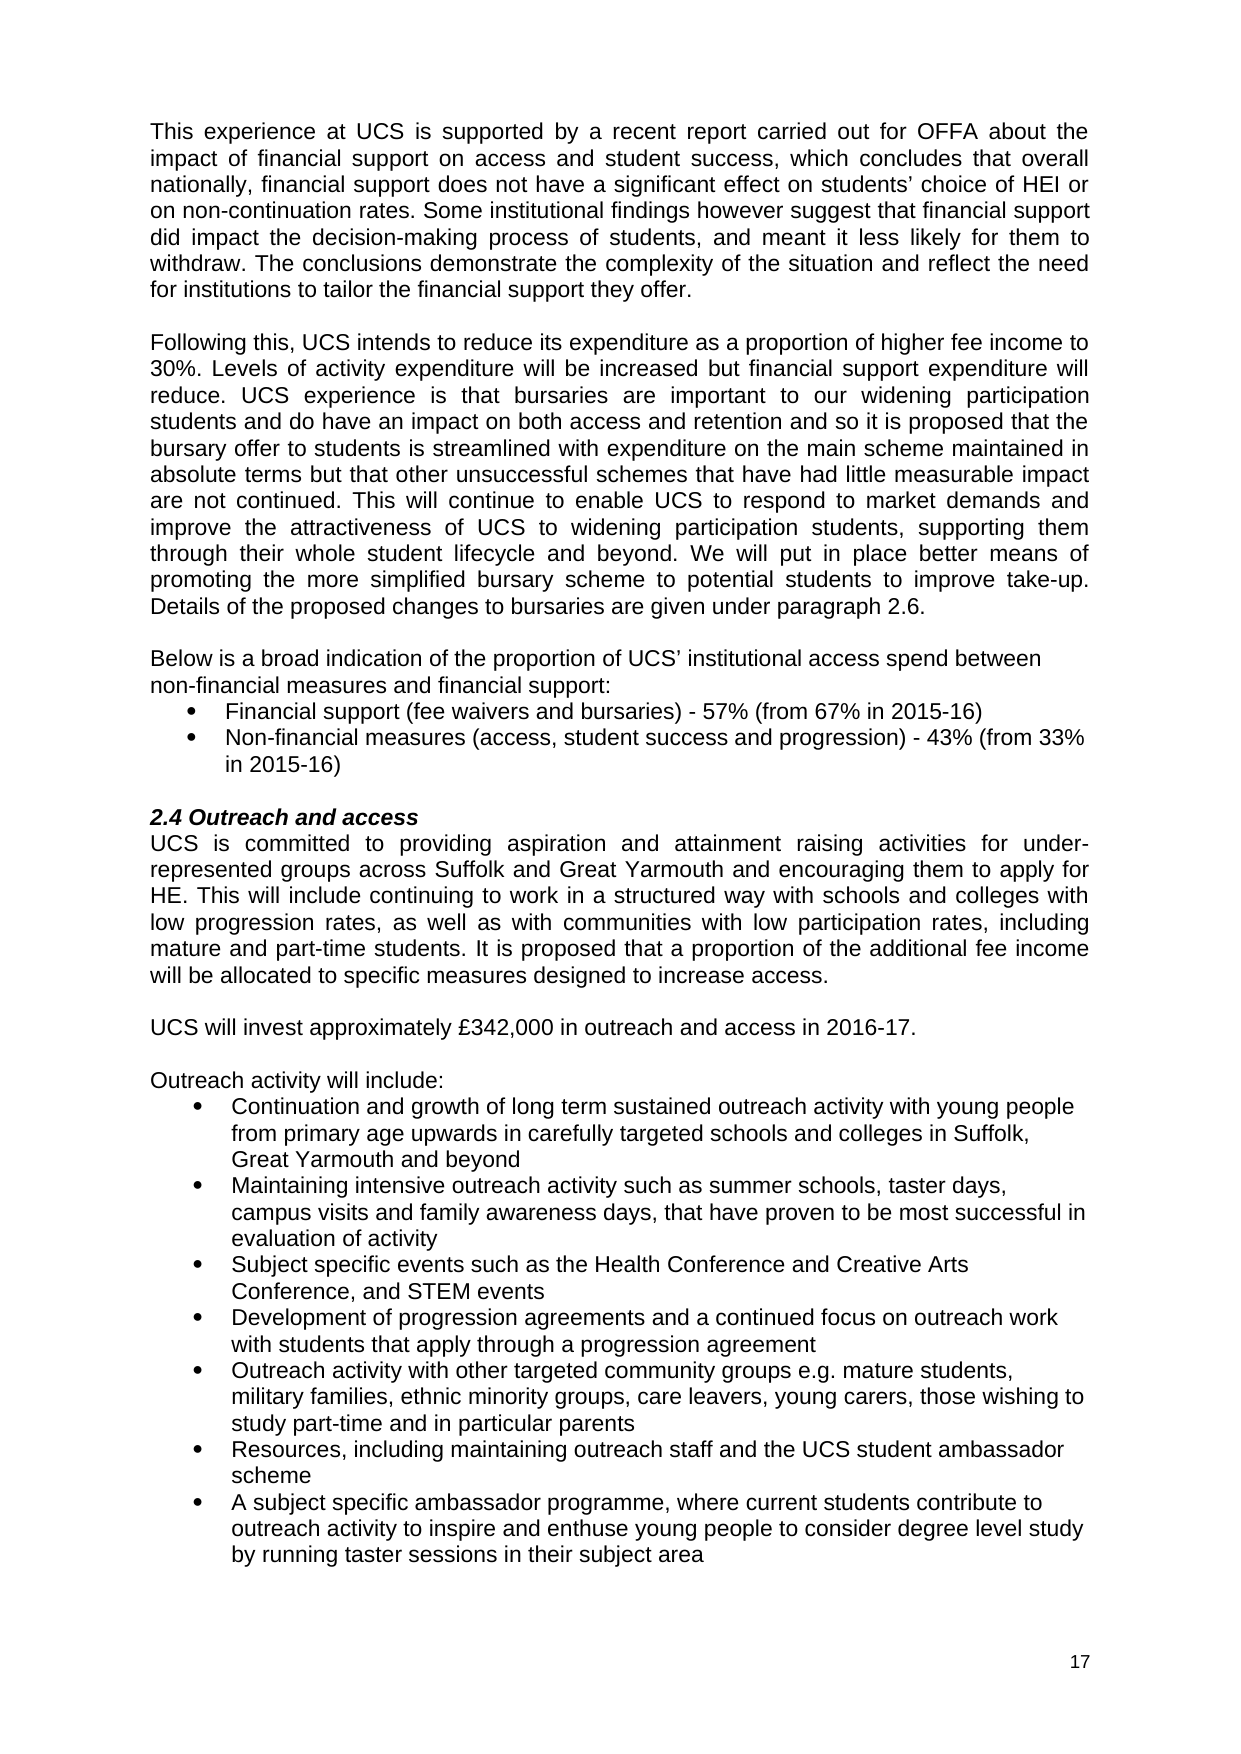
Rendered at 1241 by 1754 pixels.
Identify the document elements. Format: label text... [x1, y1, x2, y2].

list Subject specific events such as the Health Conference and Creative Arts Conference, and STEM events [194, 1251, 1090, 1304]
text Outreach activity will include: [150, 1067, 1090, 1093]
text UCS will invest approximately £342,000 in outreach and access in 2016-17. [150, 1014, 1090, 1041]
list Non-financial measures (access, student success and progression) - 43% (from 33% in 2015-16) [187, 724, 1090, 777]
list Development of progression agreements and a continued focus on outreach work with students that apply through a progression agreement [194, 1304, 1090, 1357]
text UCS is committed to providing aspiration and attainment raising activities for under-represented groups across Suffolk and Great Yarmouth and encouraging them to apply for HE. This will include continuing to work in a structured way with schools and colleges with low progression rates, as well as with communities with low participation rates, including mature and part-time students. It is proposed that a proportion of the additional fee income will be allocated to specific measures designed to increase access. [150, 830, 1090, 988]
text Below is a broad indication of the proportion of UCS’ institutional access spend between non-financial measures and financial support: [150, 645, 1090, 698]
text 2.4 Outreach and access [150, 803, 1090, 830]
list Maintaining intensive outreach activity such as summer schools, taster days, campus visits and family awareness days, that have proven to be most successful in evaluation of activity [194, 1172, 1090, 1251]
list Financial support (fee waivers and bursaries) - 57% (from 67% in 2015-16) [187, 698, 1090, 724]
list A subject specific ambassador programme, where current students contribute to outreach activity to inspire and enthuse young people to consider degree level study by running taster sessions in their subject area [194, 1489, 1090, 1568]
text This experience at UCS is supported by a recent report carried out for OFFA about the impact of financial support on access and student success, which concludes that overall nationally, financial support does not have a significant effect on students’ choice of HEI or on non-continuation rates. Some institutional findings however suggest that financial support did impact the decision-making process of students, and meant it less likely for them to withdraw. The conclusions demonstrate the complexity of the situation and reflect the need for institutions to tailor the financial support they offer. [150, 118, 1090, 303]
list Resources, including maintaining outreach staff and the UCS student ambassador scheme [194, 1436, 1090, 1489]
text Following this, UCS intends to reduce its expenditure as a proportion of higher fee income to 30%. Levels of activity expenditure will be increased but financial support expenditure will reduce. UCS experience is that bursaries are important to our widening participation students and do have an impact on both access and retention and so it is proposed that the bursary offer to students is streamlined with expenditure on the main scheme maintained in absolute terms but that other unsuccessful schemes that have had little measurable impact are not continued. This will continue to enable UCS to respond to market demands and improve the attractiveness of UCS to widening participation students, supporting them through their whole student lifecycle and beyond. We will put in place better means of promoting the more simplified bursary scheme to potential students to improve take-up. Details of the proposed changes to bursaries are given under paragraph 2.6. [150, 329, 1090, 619]
list Outreach activity with other targeted community groups e.g. mature students, military families, ethnic minority groups, care leavers, young carers, those wishing to study part-time and in particular parents [194, 1357, 1090, 1436]
list Continuation and growth of long term sustained outreach activity with young people from primary age upwards in carefully targeted schools and colleges in Suffolk, Great Yarmouth and beyond [194, 1093, 1090, 1172]
